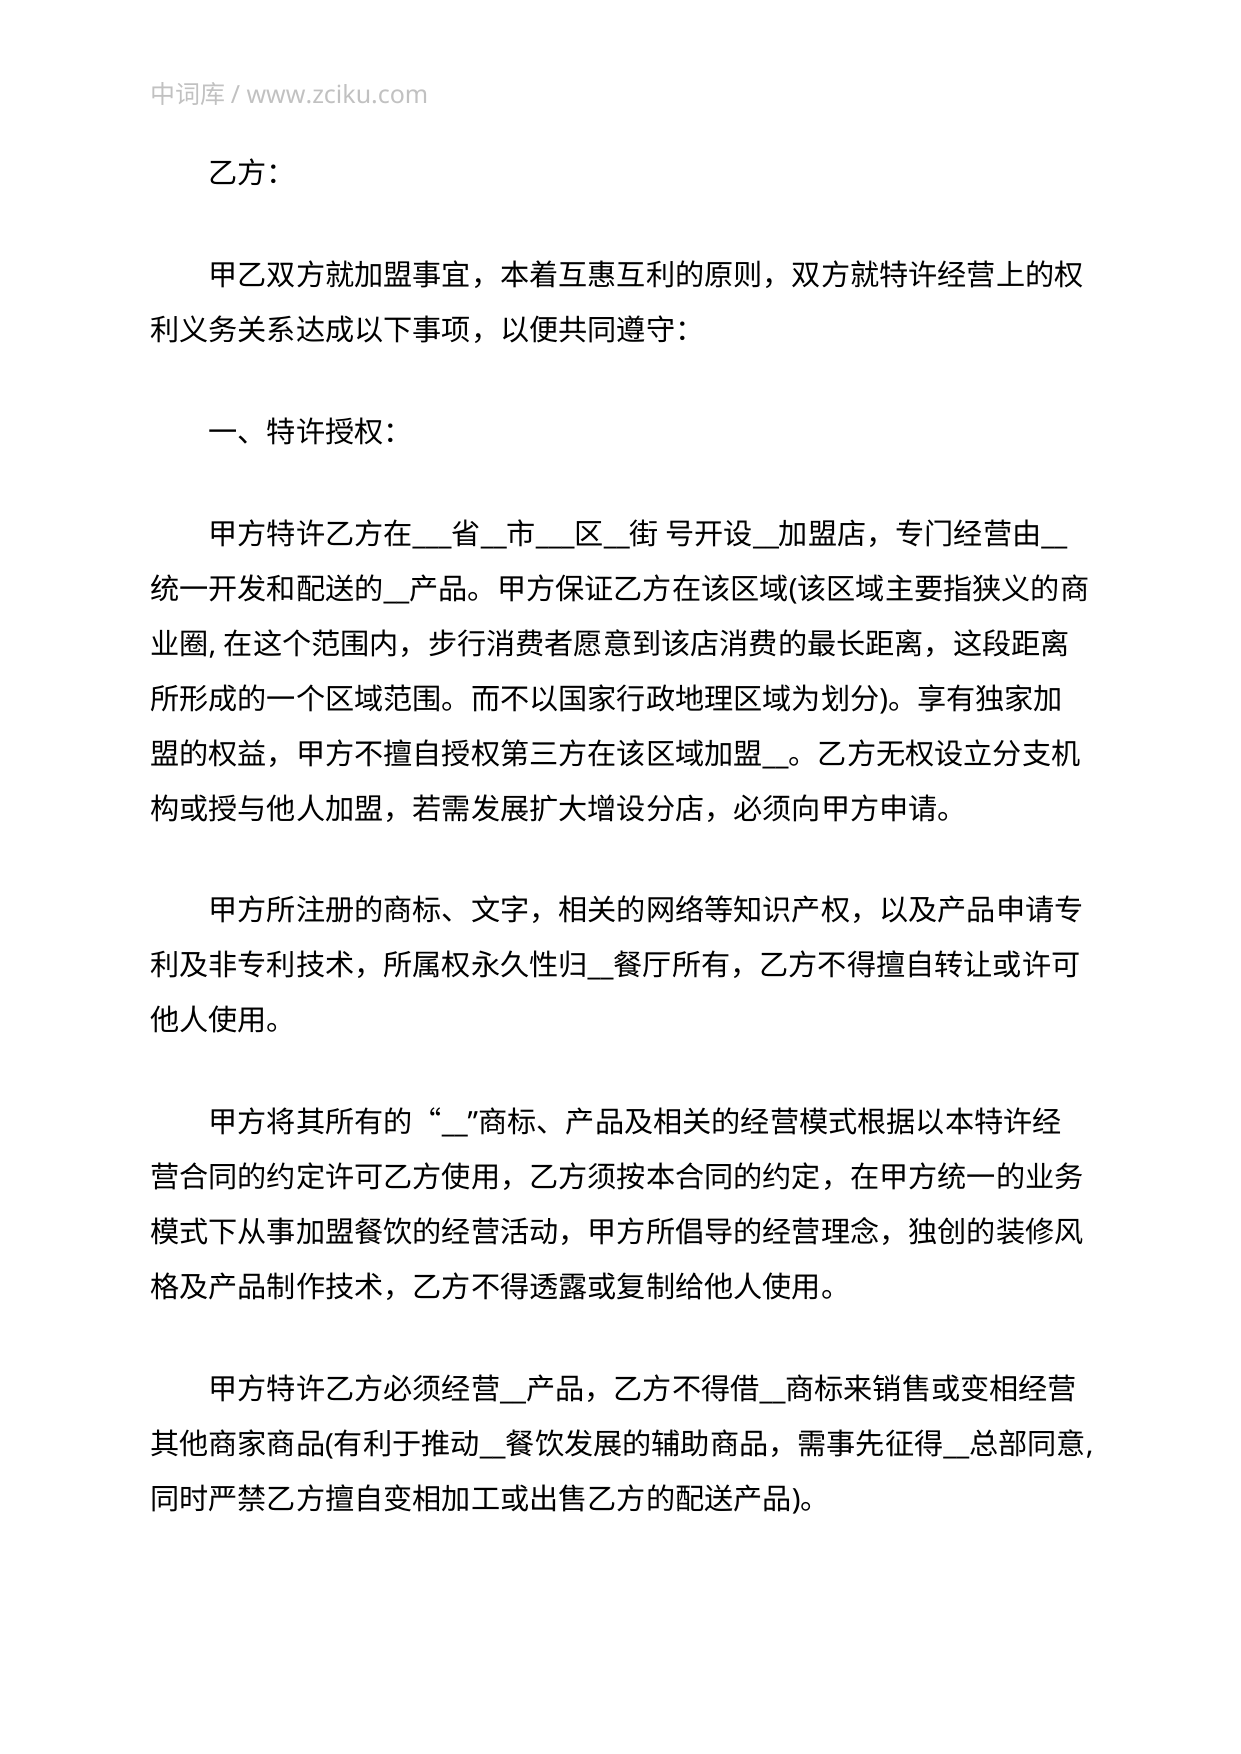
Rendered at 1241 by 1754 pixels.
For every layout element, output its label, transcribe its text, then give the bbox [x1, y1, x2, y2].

text 一、特许授权： [150, 408, 1090, 451]
text 甲方特许乙方在___省__市___区__街 号开设__加盟店，专门经营由__统一开发和配送的__产品。甲方保证乙方在该区域(该区域主要指狭义的商业圈, 在这个范围内，步行消费者愿意到该店消费的最长距离，这段距离所形成的一个区域范围。而不以国家行政地理区域为划分)。享有独家加盟的权益，甲方不擅自授权第三方在该区域加盟__。乙方无权设立分支机构或授与他人加盟，若需发展扩大增设分店，必须向甲方申请。 [150, 510, 1090, 827]
text 甲乙双方就加盟事宜，本着互惠互利的原则，双方就特许经营上的权利义务关系达成以下事项，以便共同遵守： [150, 252, 1090, 349]
text 甲方所注册的商标、文字，相关的网络等知识产权，以及产品申请专利及非专利技术，所属权永久性归__餐厅所有，乙方不得擅自转让或许可他人使用。 [150, 887, 1090, 1039]
text 甲方特许乙方必须经营__产品，乙方不得借__商标来销售或变相经营其他商家商品(有利于推动__餐饮发展的辅助商品，需事先征得__总部同意,同时严禁乙方擅自变相加工或出售乙方的配送产品)。 [150, 1365, 1090, 1518]
text 甲方将其所有的“__”商标、产品及相关的经营模式根据以本特许经营合同的约定许可乙方使用，乙方须按本合同的约定，在甲方统一的业务模式下从事加盟餐饮的经营活动，甲方所倡导的经营理念，独创的装修风格及产品制作技术，乙方不得透露或复制给他人使用。 [150, 1099, 1090, 1306]
text 乙方： [150, 150, 1090, 192]
